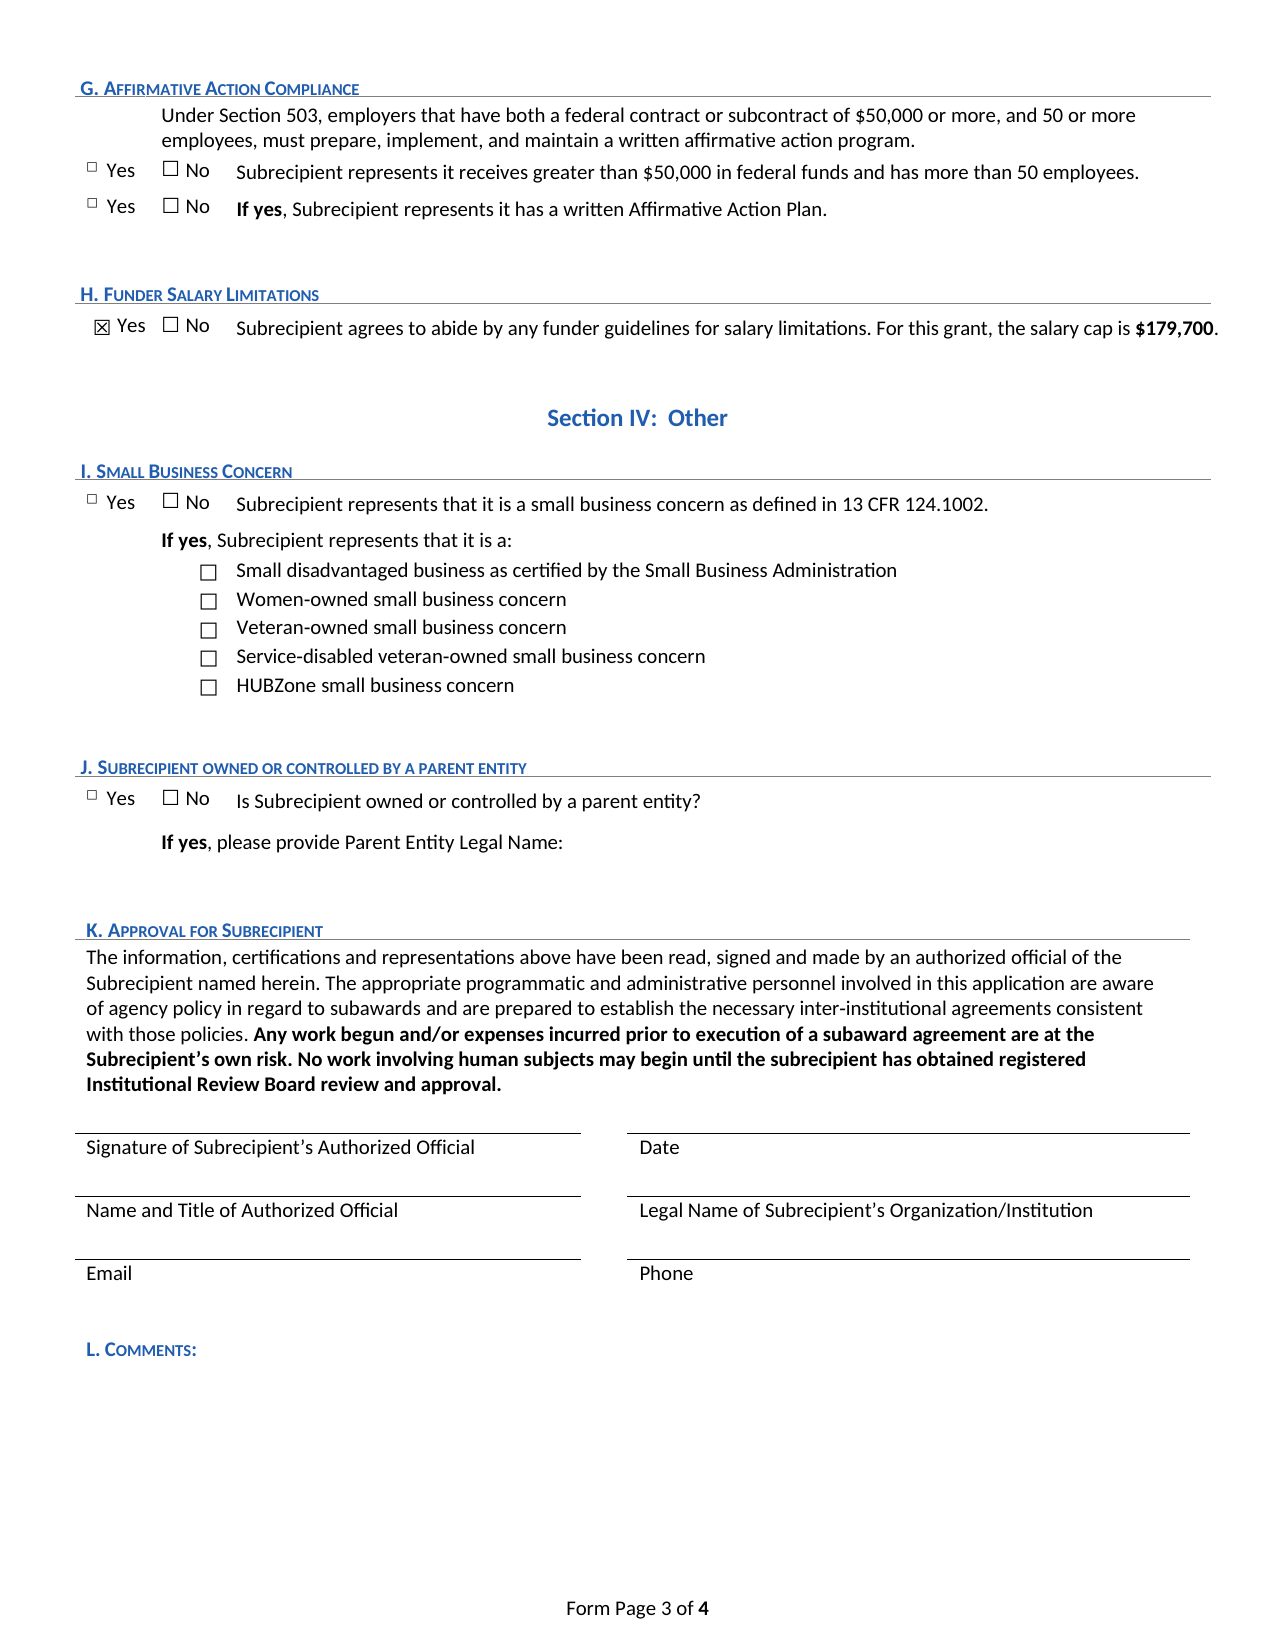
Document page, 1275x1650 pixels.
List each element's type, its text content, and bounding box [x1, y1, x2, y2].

subtitle Section IV: Other [64, 402, 1210, 432]
text J. SUBRECIPIENT OWNED OR CONTROLLED BY A PARENT ENTITY [64, 754, 1221, 780]
text Under Section 503, employers that have both a federal contract or subcontract of $50,000 or more, and 50 or more employees, must prepare, implement, and maintain a written affirmative action program. [161, 102, 1138, 153]
list Small disadvantaged business as certified by the Small Business Administration [198, 553, 1223, 585]
text I. SMALL BUSINESS CONCERN [64, 458, 1221, 483]
text Email Phone [86, 1260, 1223, 1285]
list Yes ☐ No Subrecipient represents that it is a small business concern as defined in 13 CFR 124.1002. [86, 483, 1223, 519]
list Yes ☐ No Is Subrecipient owned or controlled by a parent entity? [86, 780, 1223, 815]
list HUBZone small business concern [198, 671, 1223, 699]
text G. AFFIRMATIVE ACTION COMPLIANCE [75, 75, 1223, 100]
text If yes, please provide Parent Entity Legal Name: [161, 829, 1223, 854]
list Service‐disabled veteran‐owned small business concern [198, 642, 1223, 671]
text The information, certifications and representations above have been read, signed and made by an authorized official of the Subrecipient named herein. The appropriate programmatic and administrative personnel involved in this application are aware of agency policy in regard to subawards and are prepared to establish the necessary inter‐institutional agreements consistent with those policies. Any work begun and/or expenses incurred prior to execution of a subaward agreement are at the Subrecipient’s own risk. No work involving human subjects may begin until the subrecipient has obtained registered Institutional Review Board review and approval. [86, 944, 1161, 1097]
text Signature of Subrecipient’s Authorized Official Date [86, 1134, 1223, 1160]
text K. APPROVAL FOR SUBRECIPIENT [75, 917, 1223, 943]
list Women‐owned small business concern [198, 585, 1223, 613]
list Veteran‐owned small business concern [198, 614, 1223, 642]
text H. FUNDER SALARY LIMITATIONS [75, 282, 1223, 307]
text ☒ Yes ☐ No Subrecipient agrees to abide by any funder guidelines for salary limitations. For this grant, the salary cap is $179,700. [93, 307, 1223, 343]
text Name and Title of Authorized Official Legal Name of Subrecipient’s Organization/Institution [86, 1197, 1223, 1223]
text If yes, Subrecipient represents that it is a: [161, 527, 1223, 553]
list Yes ☐ No Subrecipient represents it receives greater than $50,000 in federal funds and has more than 50 employees. [86, 153, 1223, 186]
list COMMENTS: [86, 1336, 1223, 1362]
list Yes ☐ No If yes, Subrecipient represents it has a written Affirmative Action Plan. [86, 191, 1223, 222]
